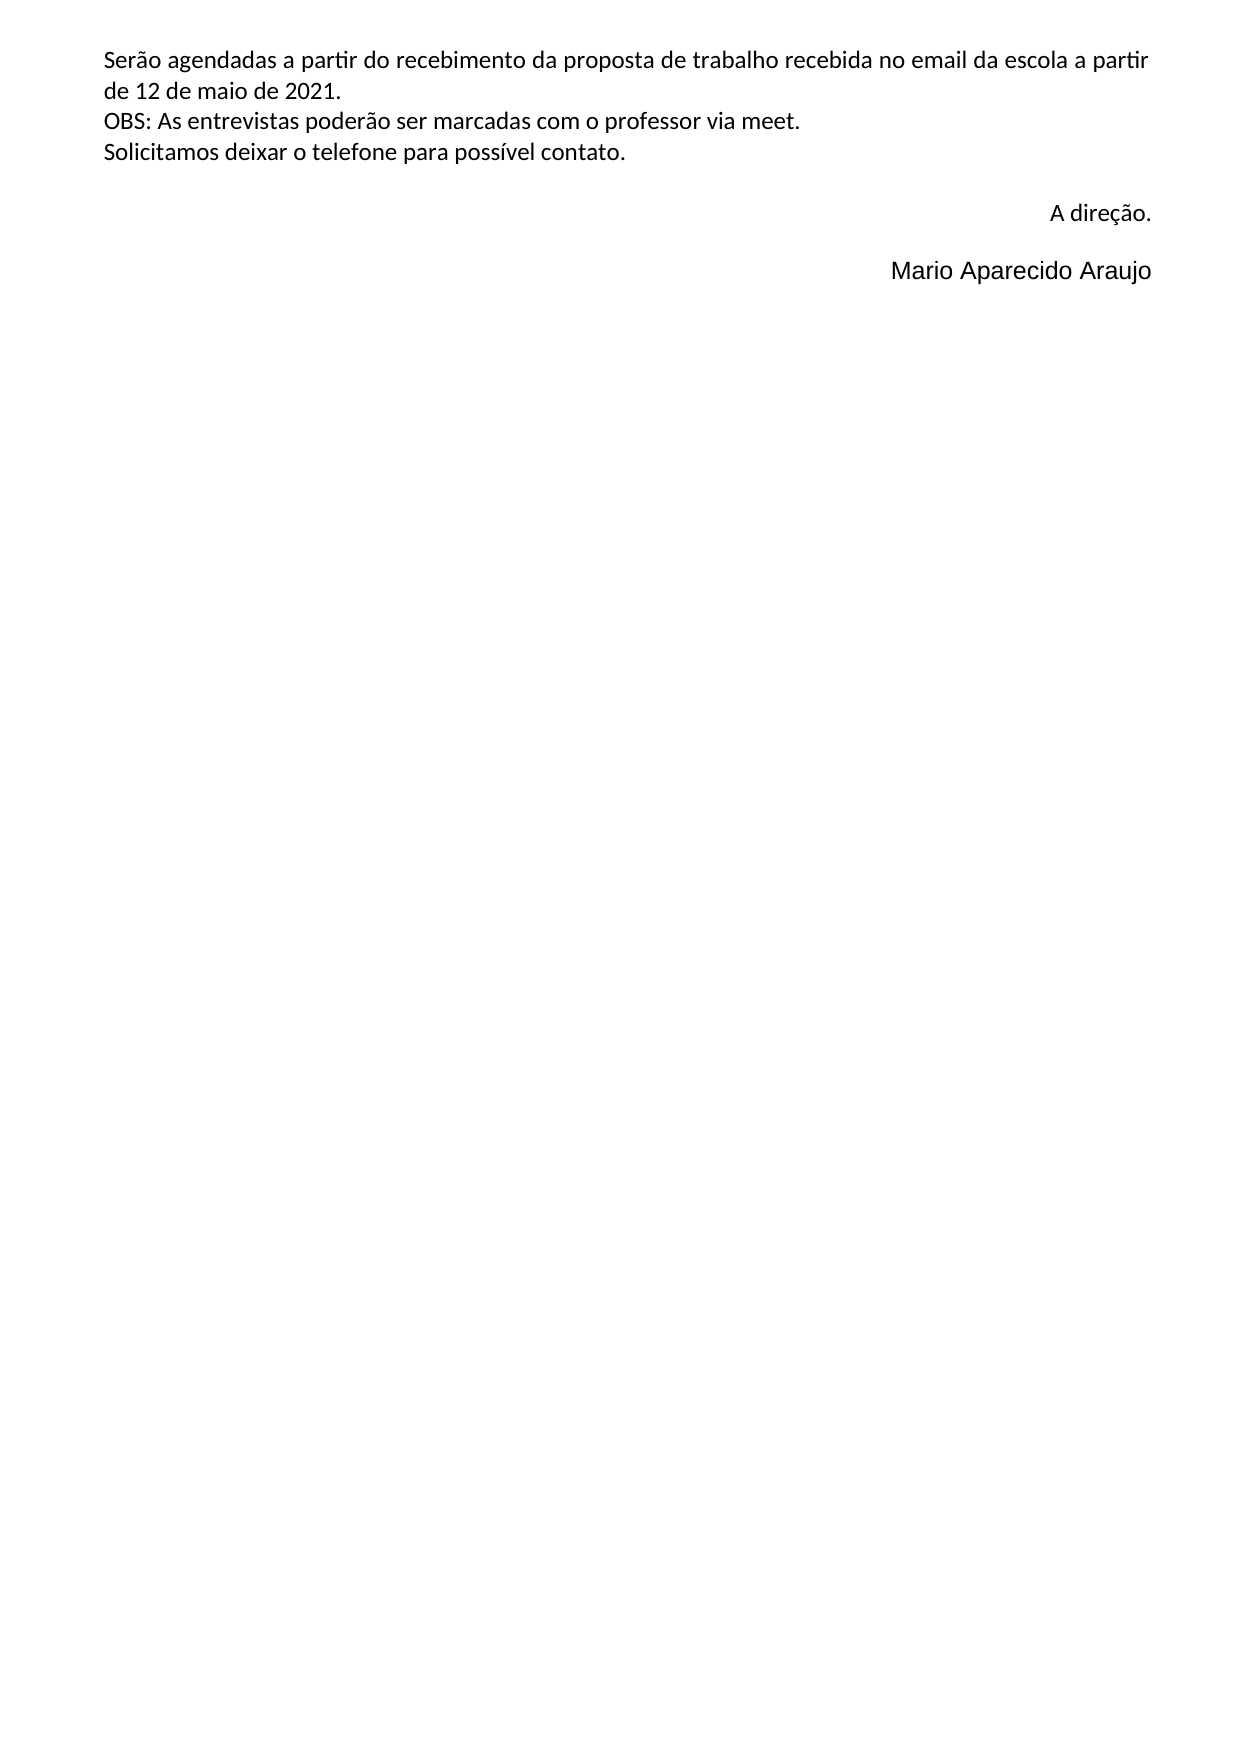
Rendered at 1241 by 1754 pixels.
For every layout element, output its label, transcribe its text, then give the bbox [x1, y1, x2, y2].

text Solicitamos deixar o telefone para possível contato. [103, 136, 1152, 166]
list Mario Aparecido Araujo [178, 256, 1152, 285]
text A direção. [103, 197, 1152, 227]
text OBS: As entrevistas poderão ser marcadas com o professor via meet. [103, 105, 1152, 136]
text Serão agendadas a partir do recebimento da proposta de trabalho recebida no email da escola a partir de 12 de maio de 2021. [103, 44, 1152, 105]
